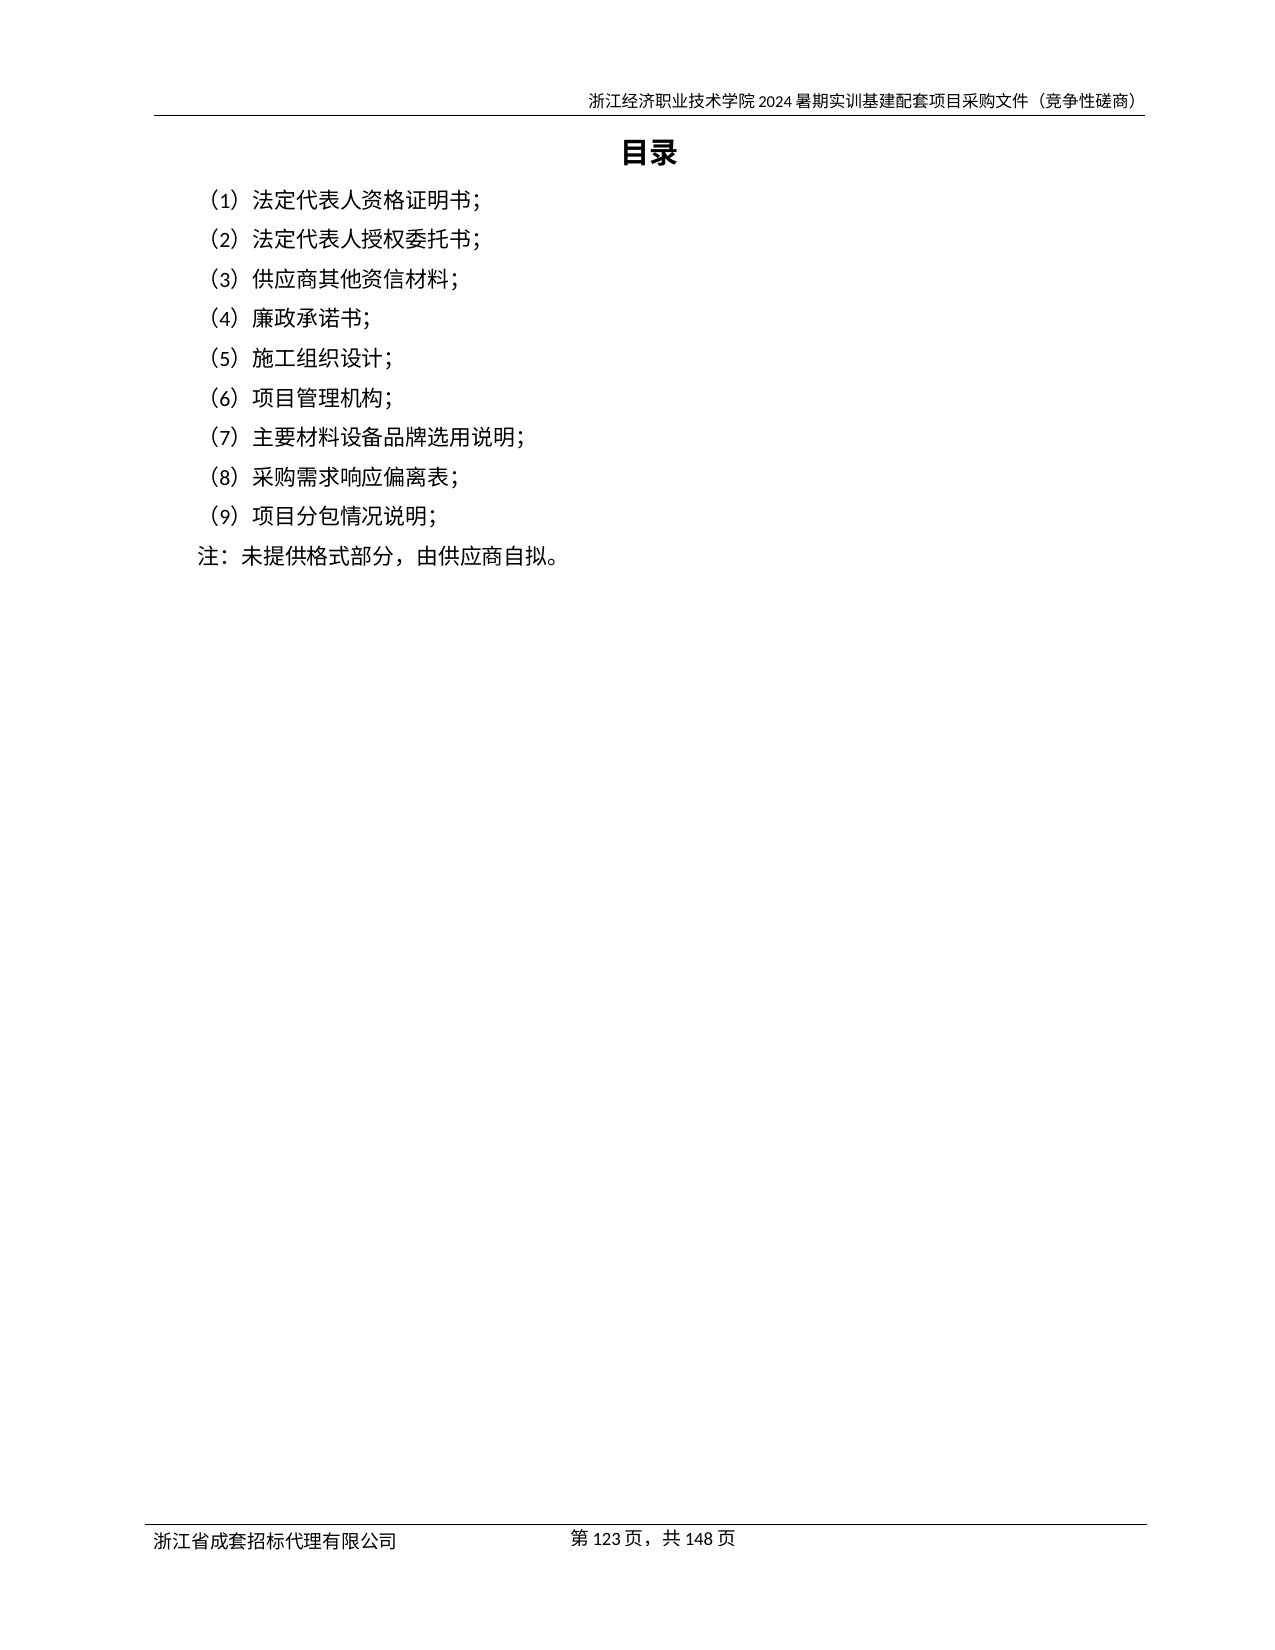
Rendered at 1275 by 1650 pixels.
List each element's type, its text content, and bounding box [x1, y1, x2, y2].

text （8）采购需求响应偏离表； [153, 460, 1145, 491]
text （2）法定代表人授权委托书； [153, 222, 1145, 254]
text （6）项目管理机构； [153, 381, 1145, 412]
text 注：未提供格式部分，由供应商自拟。 [153, 539, 1145, 571]
text （9）项目分包情况说明； [153, 499, 1145, 531]
text （4）廉政承诺书； [153, 301, 1145, 333]
text （1）法定代表人资格证明书； [153, 183, 1145, 214]
text （5）施工组织设计； [153, 341, 1145, 373]
text 目录 [153, 130, 1145, 172]
text （3）供应商其他资信材料； [153, 262, 1145, 293]
text （7）主要材料设备品牌选用说明； [153, 420, 1145, 452]
